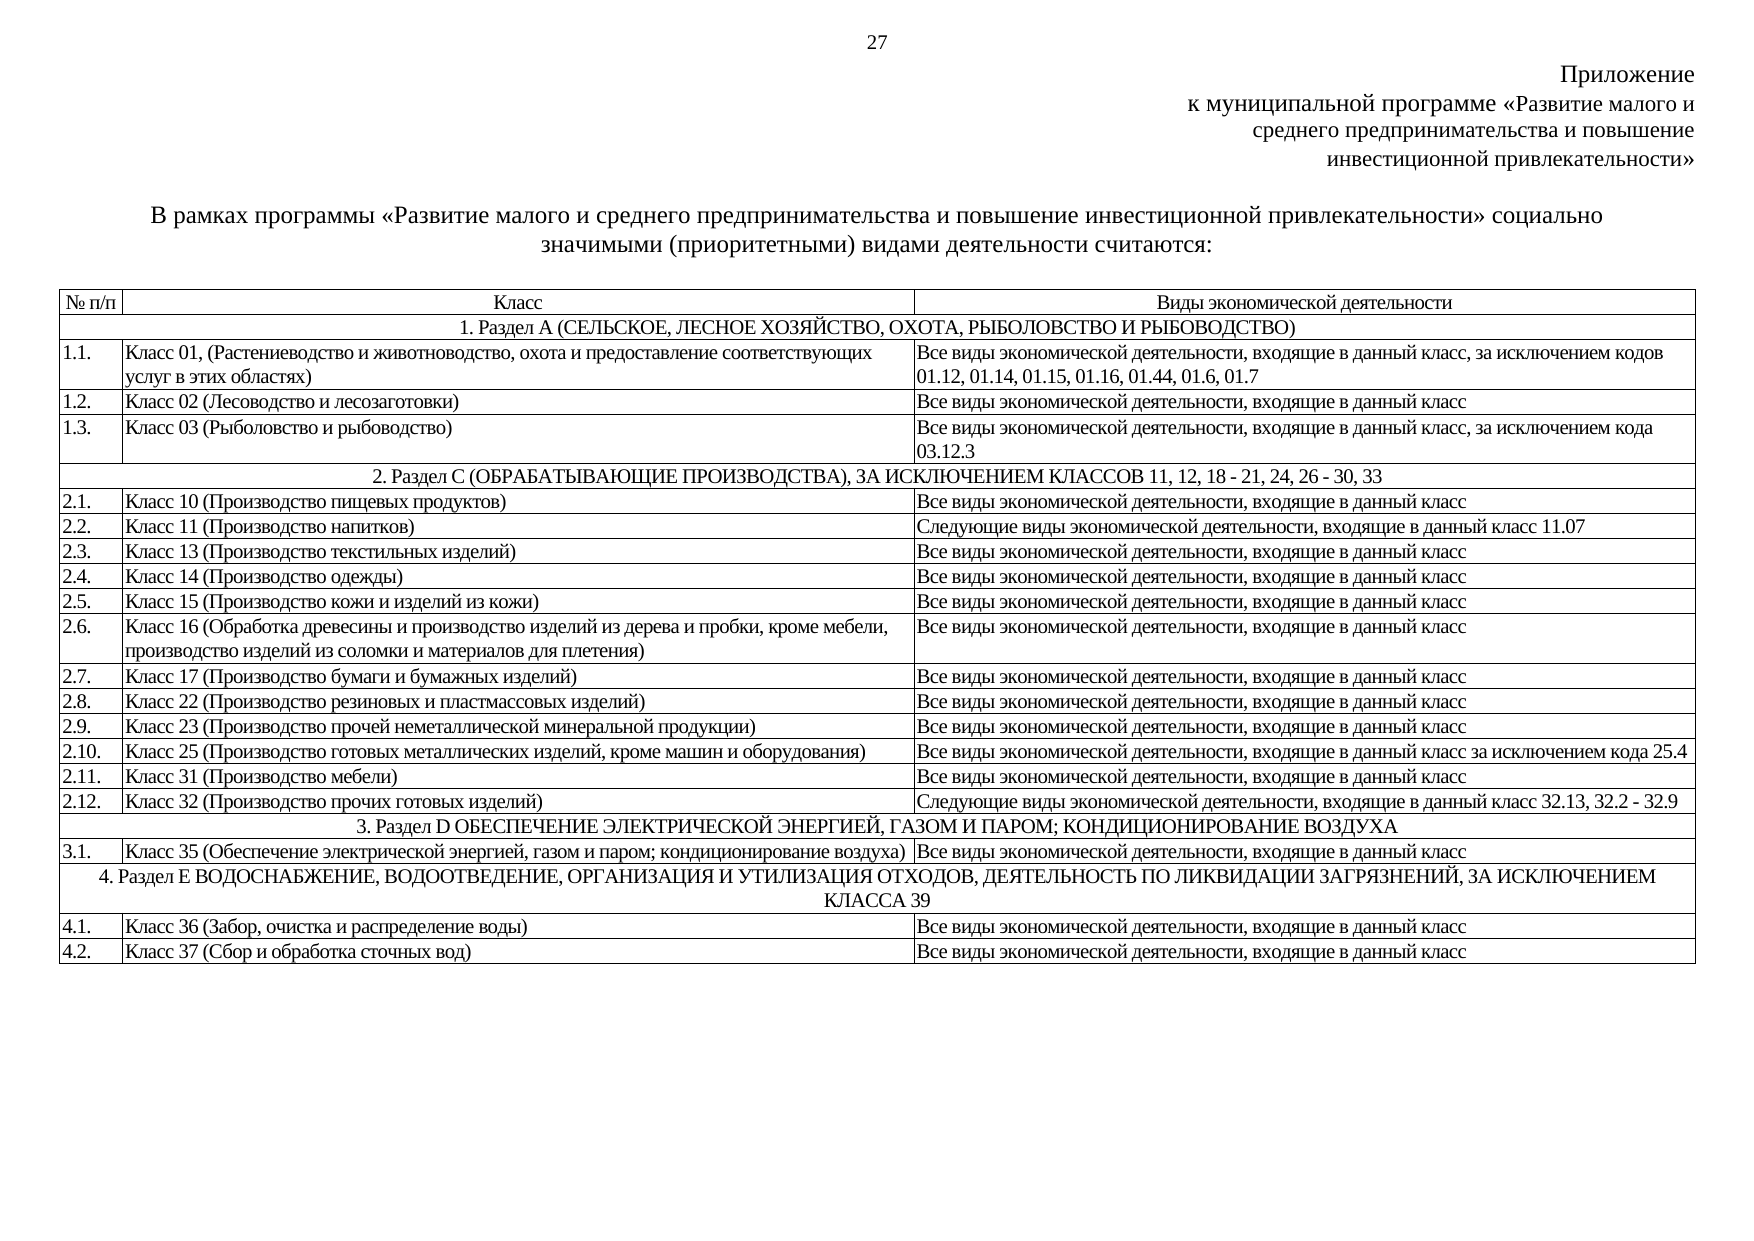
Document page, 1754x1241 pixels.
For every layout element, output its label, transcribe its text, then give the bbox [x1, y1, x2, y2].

table_header Класс [123, 290, 914, 314]
table_cell Все виды экономической деятельности, входящие в данный класс [915, 764, 1695, 788]
table_cell Следующие виды экономической деятельности, входящие в данный класс 11.07 [915, 514, 1695, 538]
table_cell Все виды экономической деятельности, входящие в данный класс [915, 914, 1695, 938]
table_cell Класс 25 (Производство готовых металлических изделий, кроме машин и оборудования) [123, 739, 914, 763]
table_cell 2.3. [60, 539, 122, 563]
text к муниципальной программе «Развитие малого и [59, 88, 1695, 117]
table_cell Все виды экономической деятельности, входящие в данный класс [915, 614, 1695, 662]
table_cell 2.5. [60, 589, 122, 613]
table_cell 2.11. [60, 764, 122, 788]
text среднего предпринимательства и повышение [59, 117, 1695, 143]
table_cell 2.12. [60, 789, 122, 813]
table_cell 4. Раздел Е ВОДОСНАБЖЕНИЕ, ВОДООТВЕДЕНИЕ, ОРГАНИЗАЦИЯ И УТИЛИЗАЦИЯ ОТХОДОВ, ДЕЯТЕЛЬНОСТЬ ПО ЛИКВИДАЦИИ ЗАГРЯЗНЕНИЙ, ЗА ИСКЛЮЧЕНИЕМ КЛАССА 39 [60, 864, 1695, 912]
table_cell 1.2. [60, 390, 122, 413]
table_cell Класс 17 (Производство бумаги и бумажных изделий) [123, 664, 914, 688]
text инвестиционной привлекательности» [59, 143, 1695, 172]
table_cell Все виды экономической деятельности, входящие в данный класс [915, 664, 1695, 688]
table_cell Класс 10 (Производство пищевых продуктов) [123, 489, 914, 513]
text значимыми (приоритетными) видами деятельности считаются: [59, 229, 1695, 258]
table_cell 1.3. [60, 415, 122, 463]
table_cell Класс 13 (Производство текстильных изделий) [123, 539, 914, 563]
text Приложение [59, 59, 1695, 88]
table_cell 3. Раздел D ОБЕСПЕЧЕНИЕ ЭЛЕКТРИЧЕСКОЙ ЭНЕРГИЕЙ, ГАЗОМ И ПАРОМ; КОНДИЦИОНИРОВАНИЕ ВОЗДУХА [60, 814, 1695, 838]
table_cell 2.2. [60, 514, 122, 538]
table_cell Все виды экономической деятельности, входящие в данный класс [915, 589, 1695, 613]
table_cell 4.1. [60, 914, 122, 938]
table_cell 2.10. [60, 739, 122, 763]
table_cell Класс 32 (Производство прочих готовых изделий) [123, 789, 914, 813]
table_cell Класс 31 (Производство мебели) [123, 764, 914, 788]
table_cell 4.2. [60, 939, 122, 963]
table_cell 2.4. [60, 564, 122, 588]
table_header № п/п [60, 290, 122, 314]
table_cell Все виды экономической деятельности, входящие в данный класс, за исключением кодов 01.12, 01.14, 01.15, 01.16, 01.44, 01.6, 01.7 [915, 340, 1695, 388]
table_cell Все виды экономической деятельности, входящие в данный класс [915, 939, 1695, 963]
table_cell Класс 37 (Сбор и обработка сточных вод) [123, 939, 914, 963]
table_cell 2.1. [60, 489, 122, 513]
table_cell Класс 22 (Производство резиновых и пластмассовых изделий) [123, 689, 914, 713]
table_cell Класс 16 (Обработка древесины и производство изделий из дерева и пробки, кроме мебели, производство изделий из соломки и материалов для плетения) [123, 614, 914, 662]
table_cell Класс 02 (Лесоводство и лесозаготовки) [123, 390, 914, 413]
table_cell Все виды экономической деятельности, входящие в данный класс [915, 564, 1695, 588]
table_cell Класс 35 (Обеспечение электрической энергией, газом и паром; кондиционирование воздуха) [123, 839, 914, 863]
table_cell 1.1. [60, 340, 122, 388]
table_cell Все виды экономической деятельности, входящие в данный класс [915, 539, 1695, 563]
table_cell Все виды экономической деятельности, входящие в данный класс [915, 390, 1695, 413]
table_cell Все виды экономической деятельности, входящие в данный класс [915, 714, 1695, 738]
table_cell 2.7. [60, 664, 122, 688]
table_cell Класс 03 (Рыболовство и рыбоводство) [123, 415, 914, 463]
table_cell Все виды экономической деятельности, входящие в данный класс [915, 689, 1695, 713]
text В рамках программы «Развитие малого и среднего предпринимательства и повышение инвестиционной привлекательности» социально [59, 200, 1695, 229]
table_cell Все виды экономической деятельности, входящие в данный класс за исключением кода 25.4 [915, 739, 1695, 763]
table_cell Класс 36 (Забор, очистка и распределение воды) [123, 914, 914, 938]
table_cell Все виды экономической деятельности, входящие в данный класс [915, 839, 1695, 863]
table_cell 1. Раздел А (СЕЛЬСКОЕ, ЛЕСНОЕ ХОЗЯЙСТВО, ОХОТА, РЫБОЛОВСТВО И РЫБОВОДСТВО) [60, 315, 1695, 339]
table_header Виды экономической деятельности [915, 290, 1695, 314]
table_cell Класс 14 (Производство одежды) [123, 564, 914, 588]
table_cell Класс 01, (Растениеводство и животноводство, охота и предоставление соответствующих услуг в этих областях) [123, 340, 914, 388]
table_cell Все виды экономической деятельности, входящие в данный класс, за исключением кода 03.12.3 [915, 415, 1695, 463]
table_cell Класс 23 (Производство прочей неметаллической минеральной продукции) [123, 714, 914, 738]
table_cell Следующие виды экономической деятельности, входящие в данный класс 32.13, 32.2 - 32.9 [915, 789, 1695, 813]
table_cell Все виды экономической деятельности, входящие в данный класс [915, 489, 1695, 513]
table_cell Класс 11 (Производство напитков) [123, 514, 914, 538]
table_cell 2.8. [60, 689, 122, 713]
table_cell 2. Раздел С (ОБРАБАТЫВАЮЩИЕ ПРОИЗВОДСТВА), ЗА ИСКЛЮЧЕНИЕМ КЛАССОВ 11, 12, 18 - 21, 24, 26 - 30, 33 [60, 464, 1695, 488]
table_cell 2.6. [60, 614, 122, 662]
table_cell 3.1. [60, 839, 122, 863]
table_cell 2.9. [60, 714, 122, 738]
table_cell Класс 15 (Производство кожи и изделий из кожи) [123, 589, 914, 613]
